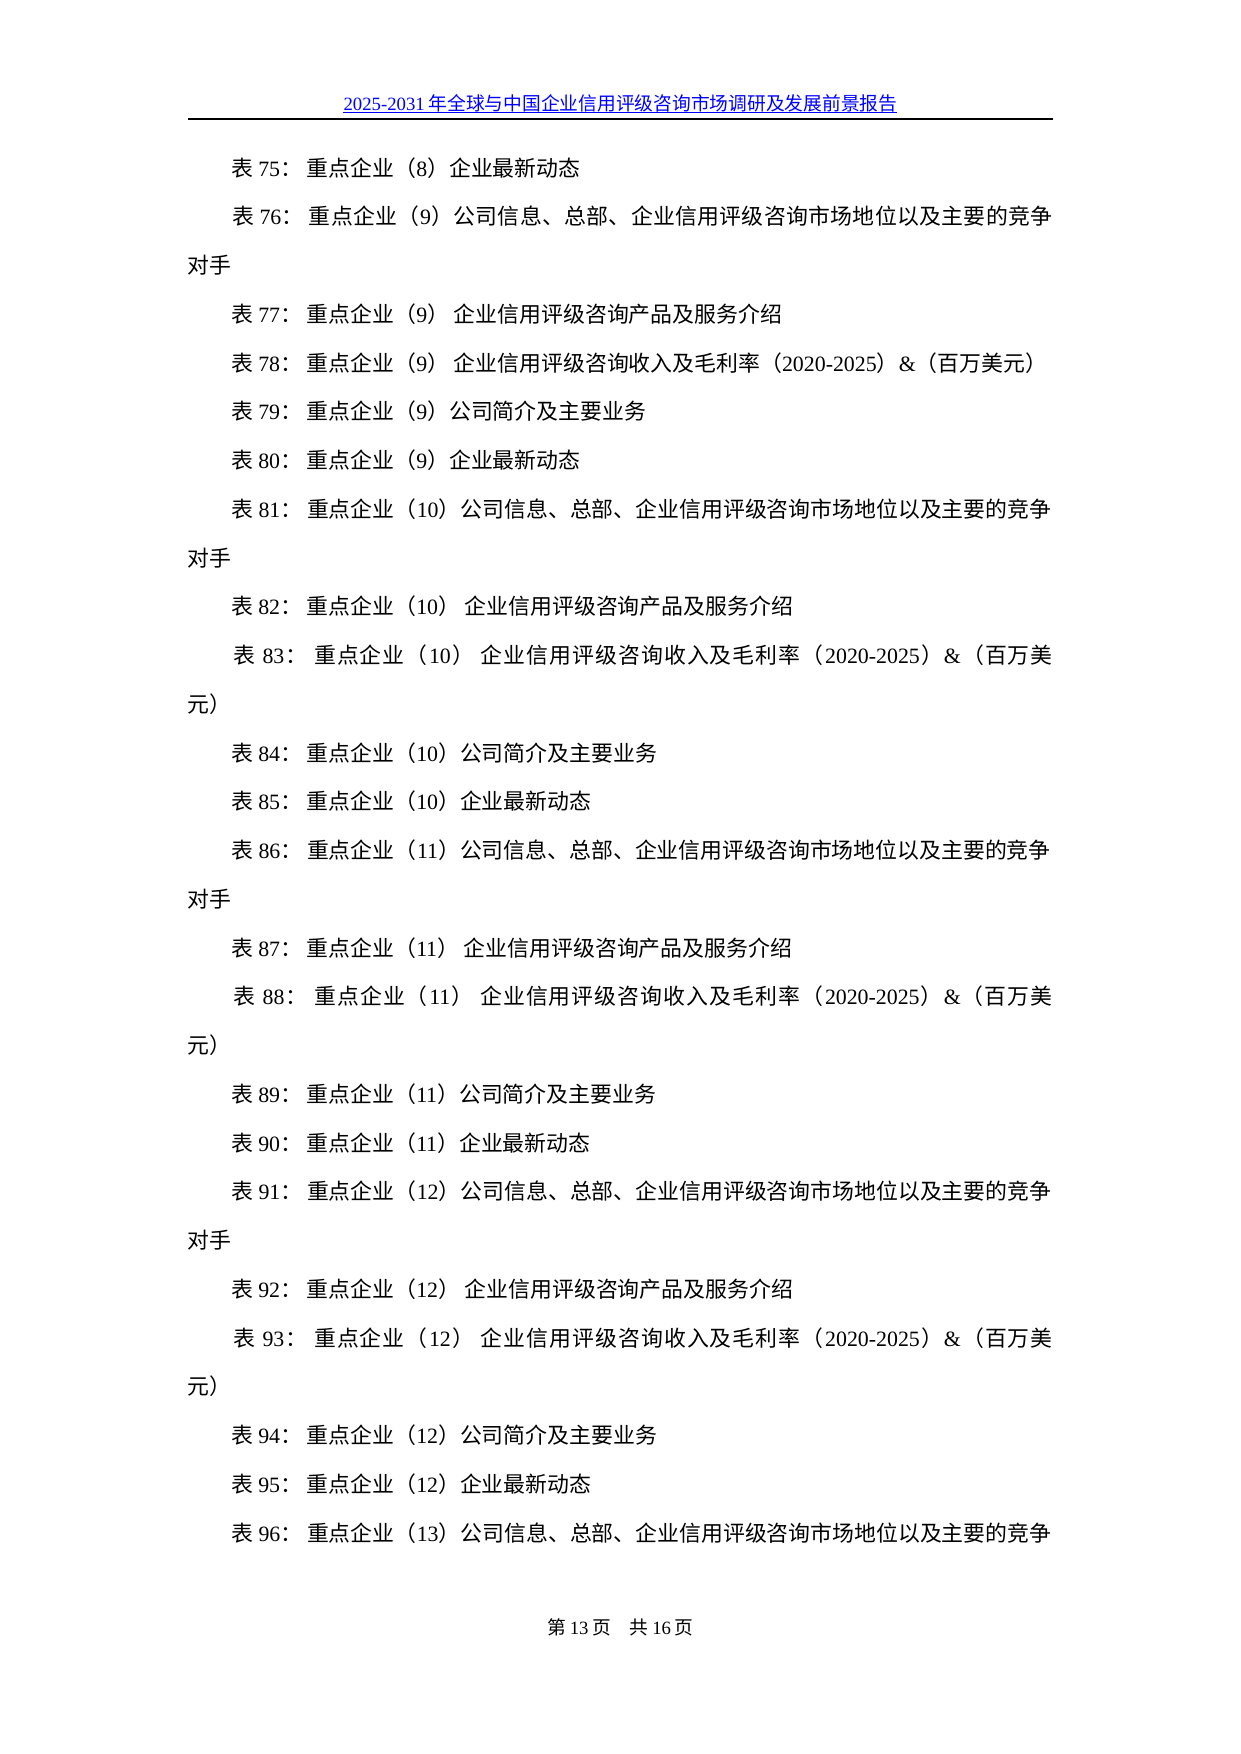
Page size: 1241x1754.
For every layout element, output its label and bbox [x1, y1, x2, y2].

text [187, 150, 1053, 1548]
